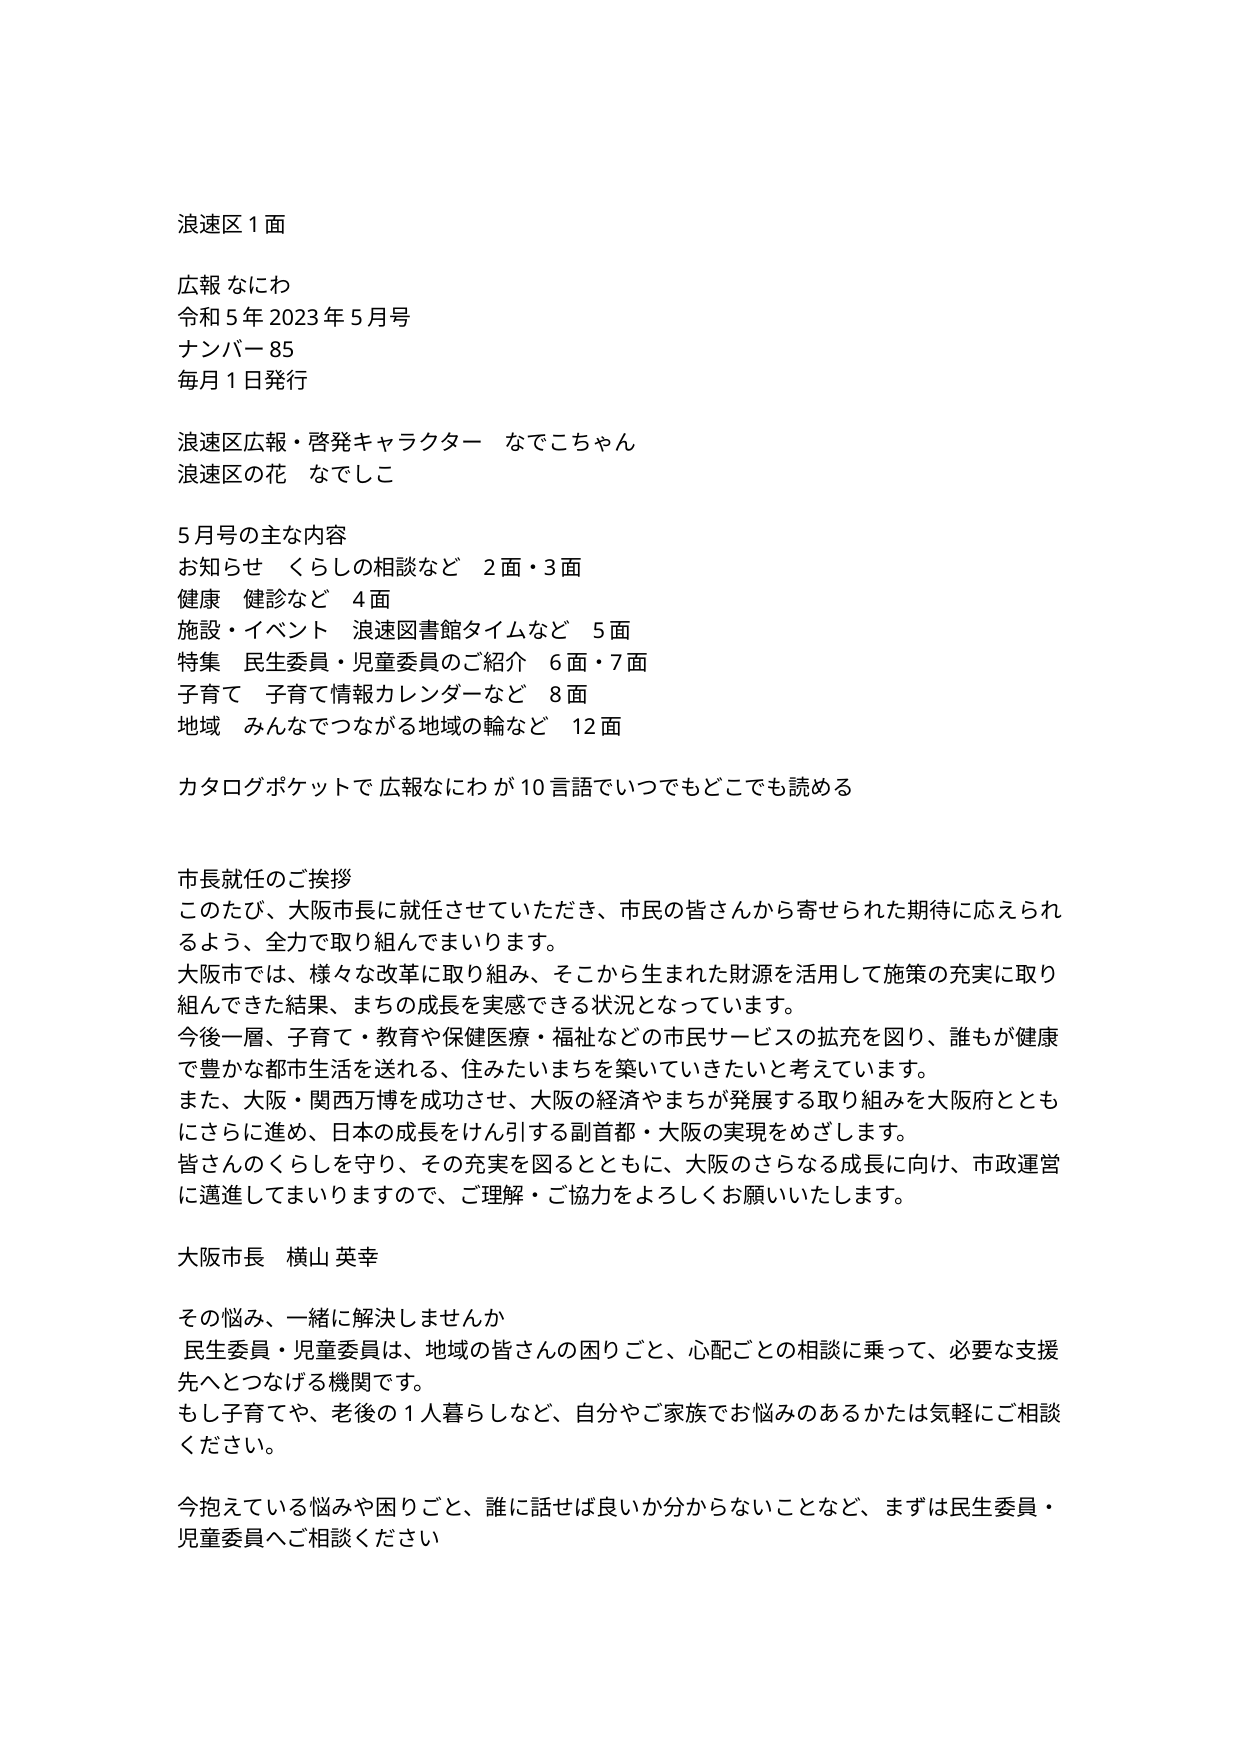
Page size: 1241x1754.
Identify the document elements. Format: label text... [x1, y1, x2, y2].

text 5月号の主な内容 [177, 518, 1063, 550]
text 大阪市では、様々な改革に取り組み、そこから生まれた財源を活用して施策の充実に取り組んできた結果、まちの成長を実感できる状況となっています。 [177, 957, 1063, 1020]
text 子育て 子育て情報カレンダーなど 8面 [177, 677, 1063, 709]
text 大阪市長 横山 英幸 [177, 1240, 1063, 1272]
text 毎月1日発行 [177, 363, 1063, 395]
text お知らせ くらしの相談など 2面・3面 [177, 550, 1063, 582]
text 今後一層、子育て・教育や保健医療・福祉などの市民サービスの拡充を図り、誰もが健康で豊かな都市生活を送れる、住みたいまちを築いていきたいと考えています。 [177, 1020, 1063, 1083]
text 皆さんのくらしを守り、その充実を図るとともに、大阪のさらなる成長に向け、市政運営に邁進してまいりますので、ご理解・ご協力をよろしくお願いいたします。 [177, 1147, 1063, 1210]
text 浪速区の花 なでしこ [177, 457, 1063, 488]
text 今抱えている悩みや困りごと、誰に話せば良いか分からないことなど、まずは民生委員・児童委員へご相談ください [177, 1489, 1063, 1553]
text 広報 なにわ [177, 268, 1063, 300]
text また、大阪・関西万博を成功させ、大阪の経済やまちが発展する取り組みを大阪府とともにさらに進め、日本の成長をけん引する副首都・大阪の実現をめざします。 [177, 1083, 1063, 1147]
text 市長就任のご挨拶 [177, 862, 1063, 893]
text ナンバー85 [177, 332, 1063, 363]
text 特集 民生委員・児童委員のご紹介 6面・7面 [177, 645, 1063, 677]
text その悩み、一緒に解決しませんか [177, 1301, 1063, 1333]
text 地域 みんなでつながる地域の輪など 12面 [177, 709, 1063, 741]
text 浪速区広報・啓発キャラクター なでこちゃん [177, 425, 1063, 457]
text 施設・イベント 浪速図書館タイムなど 5面 [177, 613, 1063, 645]
text カタログポケットで 広報なにわ が10言語でいつでもどこでも読める [177, 770, 1063, 802]
text 浪速区1面 [177, 207, 1063, 238]
text このたび、大阪市長に就任させていただき、市民の皆さんから寄せられた期待に応えられるよう、全力で取り組んでまいります。 [177, 893, 1063, 957]
text 民生委員・児童委員は、地域の皆さんの困りごと、心配ごとの相談に乗って、必要な支援先へとつなげる機関です。 [177, 1333, 1063, 1396]
text 健康 健診など 4面 [177, 582, 1063, 613]
text 令和5年 2023年 5月号 [177, 300, 1063, 332]
text もし子育てや、老後の1人暮らしなど、自分やご家族でお悩みのあるかたは気軽にご相談ください。 [177, 1396, 1063, 1460]
